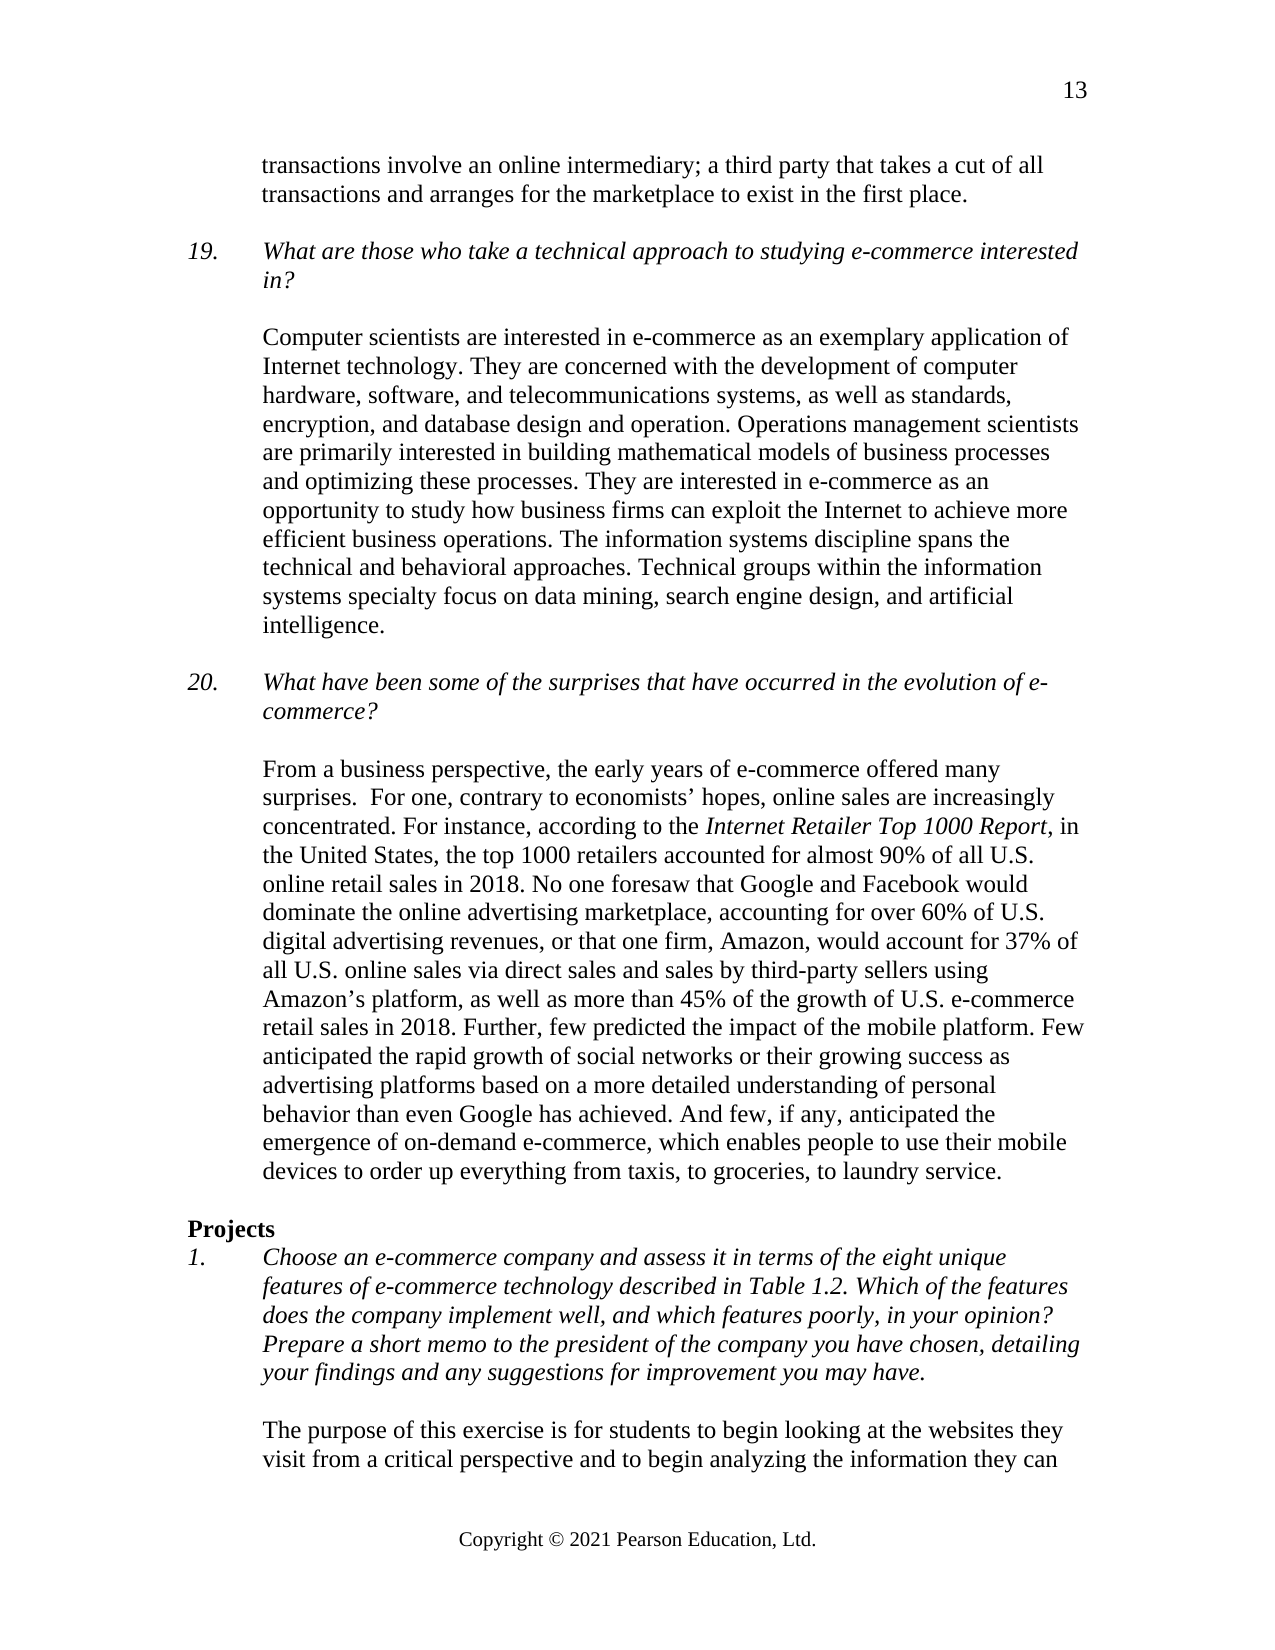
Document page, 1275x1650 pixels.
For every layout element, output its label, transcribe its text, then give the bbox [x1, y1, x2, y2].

text From a business perspective, the early years of e-commerce offered many surprises. For one, contrary to economists’ hopes, online sales are increasingly concentrated. For instance, according to the Internet Retailer Top 1000 Report, in the United States, the top 1000 retailers accounted for almost 90% of all U.S. online retail sales in 2018. No one foresaw that Google and Facebook would dominate the online advertising marketplace, accounting for over 60% of U.S. digital advertising revenues, or that one firm, Amazon, would account for 37% of all U.S. online sales via direct sales and sales by third-party sellers using Amazon’s platform, as well as more than 45% of the growth of U.S. e-commerce retail sales in 2018. Further, few predicted the impact of the mobile platform. Few anticipated the rapid growth of social networks or their growing success as advertising platforms based on a more detailed understanding of personal behavior than even Google has achieved. And few, if any, anticipated the emergence of on-demand e-commerce, which enables people to use their mobile devices to order up everything from taxis, to groceries, to laundry service. [262, 754, 1087, 1185]
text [262, 1415, 1087, 1472]
text 19. What are those who take a technical approach to studying e-commerce interested in? [187, 236, 1087, 294]
text 1. Choose an e-commerce company and assess it in terms of the eight unique features of e-commerce technology described in Table 1.2. Which of the features does the company implement well, and which features poorly, in your opinion? Prepare a short memo to the president of the company you have chosen, detailing your findings and any suggestions for improvement you may have. [187, 1242, 1087, 1386]
text 20. What have been some of the surprises that have occurred in the evolution of e-commerce? [187, 667, 1087, 725]
subtitle Projects [187, 1214, 1087, 1242]
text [261, 150, 1087, 207]
text Computer scientists are interested in e-commerce as an exemplary application of Internet technology. They are concerned with the development of computer hardware, software, and telecommunications systems, as well as standards, encryption, and database design and operation. Operations management scientists are primarily interested in building mathematical models of business processes and optimizing these processes. They are interested in e-commerce as an opportunity to study how business firms can exploit the Internet to achieve more efficient business operations. The information systems discipline spans the technical and behavioral approaches. Technical groups within the information systems specialty focus on data mining, search engine design, and artificial intelligence. [262, 322, 1087, 639]
